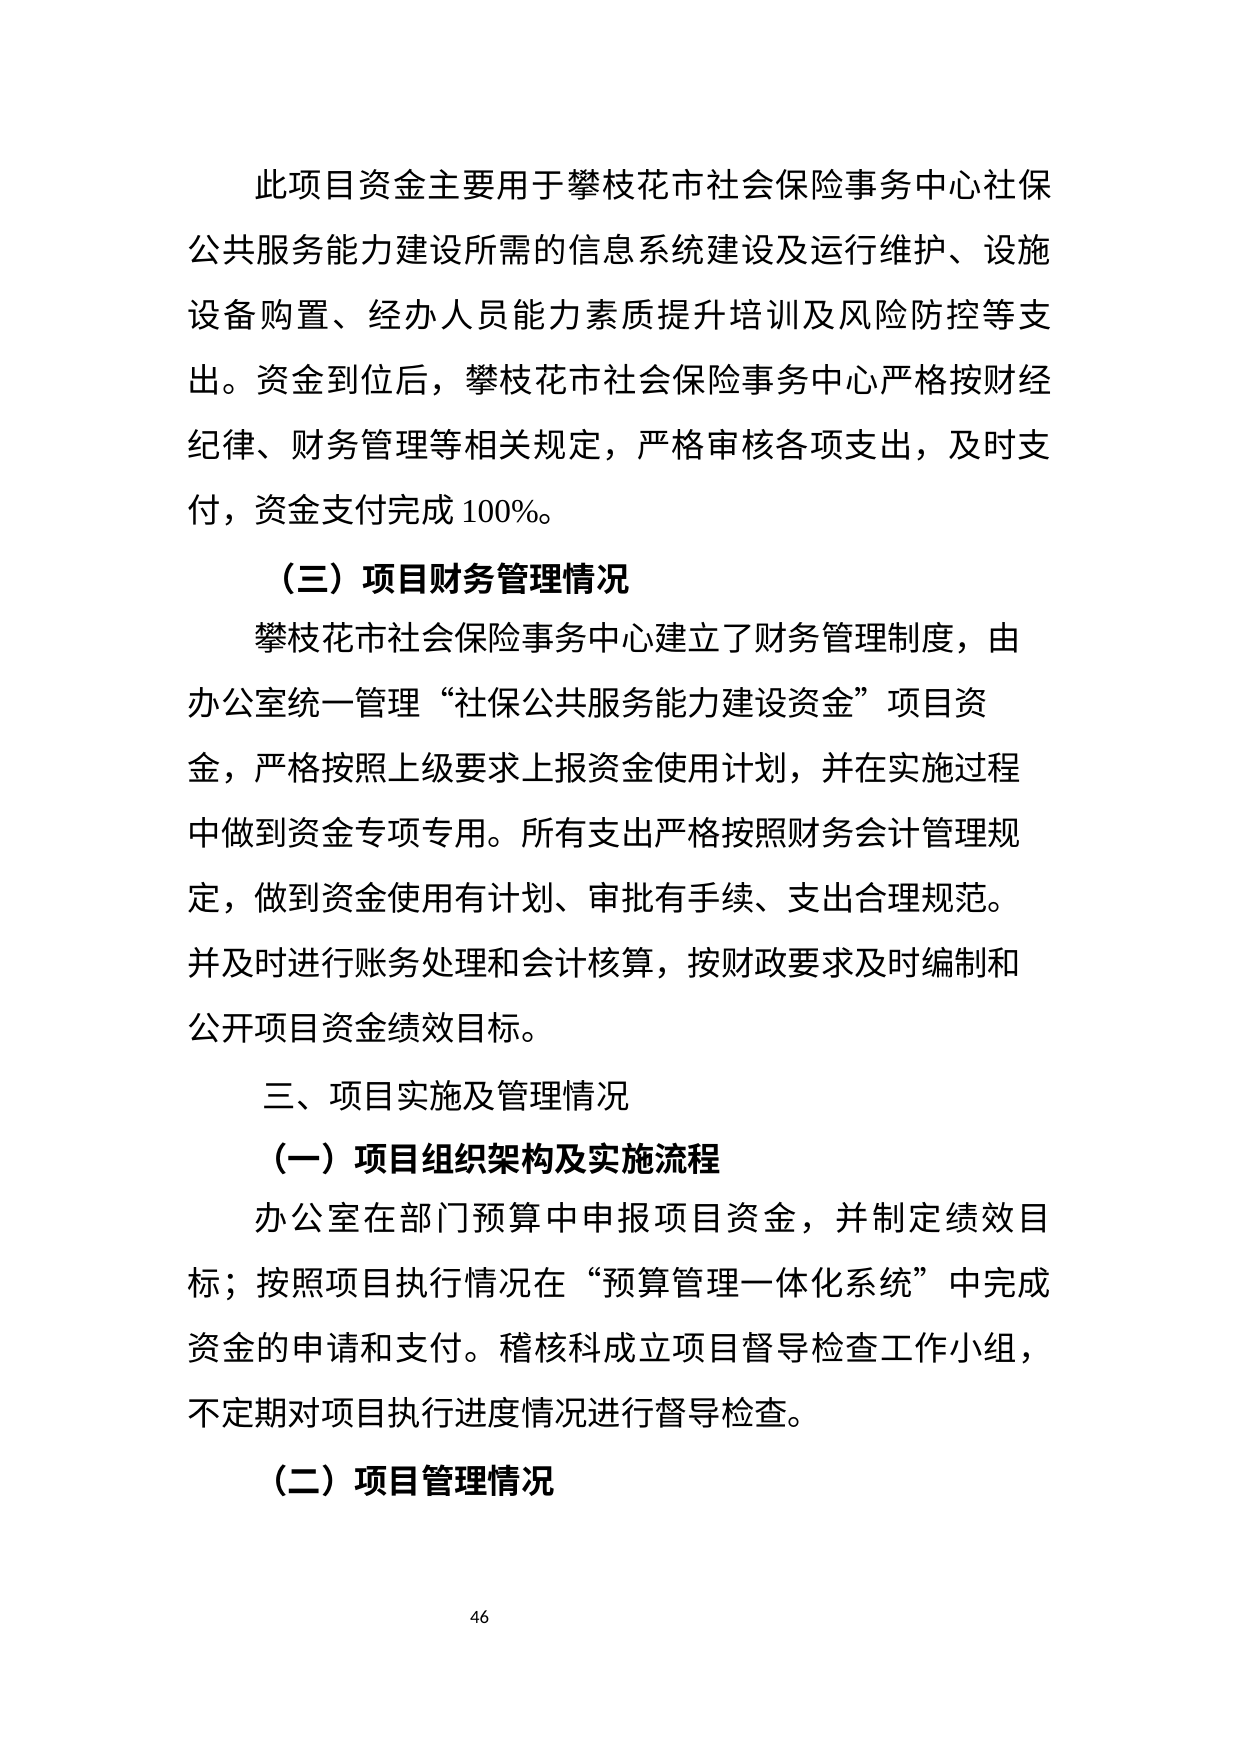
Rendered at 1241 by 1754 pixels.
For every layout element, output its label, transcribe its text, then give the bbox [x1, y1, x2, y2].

text 办公室在部门预算中申报项目资金，并制定绩效目标；按照项目执行情况在“预算管理一体化系统”中完成资金的申请和支付。稽核科成立项目督导检查工作小组，不定期对项目执行进度情况进行督导检查。 [187, 1183, 1053, 1443]
list （二）项目管理情况 [187, 1443, 1053, 1506]
text 三、项目实施及管理情况 [187, 1058, 1053, 1121]
text 攀枝花市社会保险事务中心建立了财务管理制度，由办公室统一管理“社保公共服务能力建设资金”项目资金，严格按照上级要求上报资金使用计划，并在实施过程中做到资金专项专用。所有支出严格按照财务会计管理规定，做到资金使用有计划、审批有手续、支出合理规范。并及时进行账务处理和会计核算，按财政要求及时编制和公开项目资金绩效目标。 [187, 603, 1053, 1058]
text 此项目资金主要用于攀枝花市社会保险事务中心社保公共服务能力建设所需的信息系统建设及运行维护、设施设备购置、经办人员能力素质提升培训及风险防控等支出。资金到位后，攀枝花市社会保险事务中心严格按财经纪律、财务管理等相关规定，严格审核各项支出，及时支付，资金支付完成100%。 [187, 151, 1053, 541]
text （三）项目财务管理情况 [187, 541, 1053, 603]
list （一）项目组织架构及实施流程 [187, 1121, 1053, 1183]
